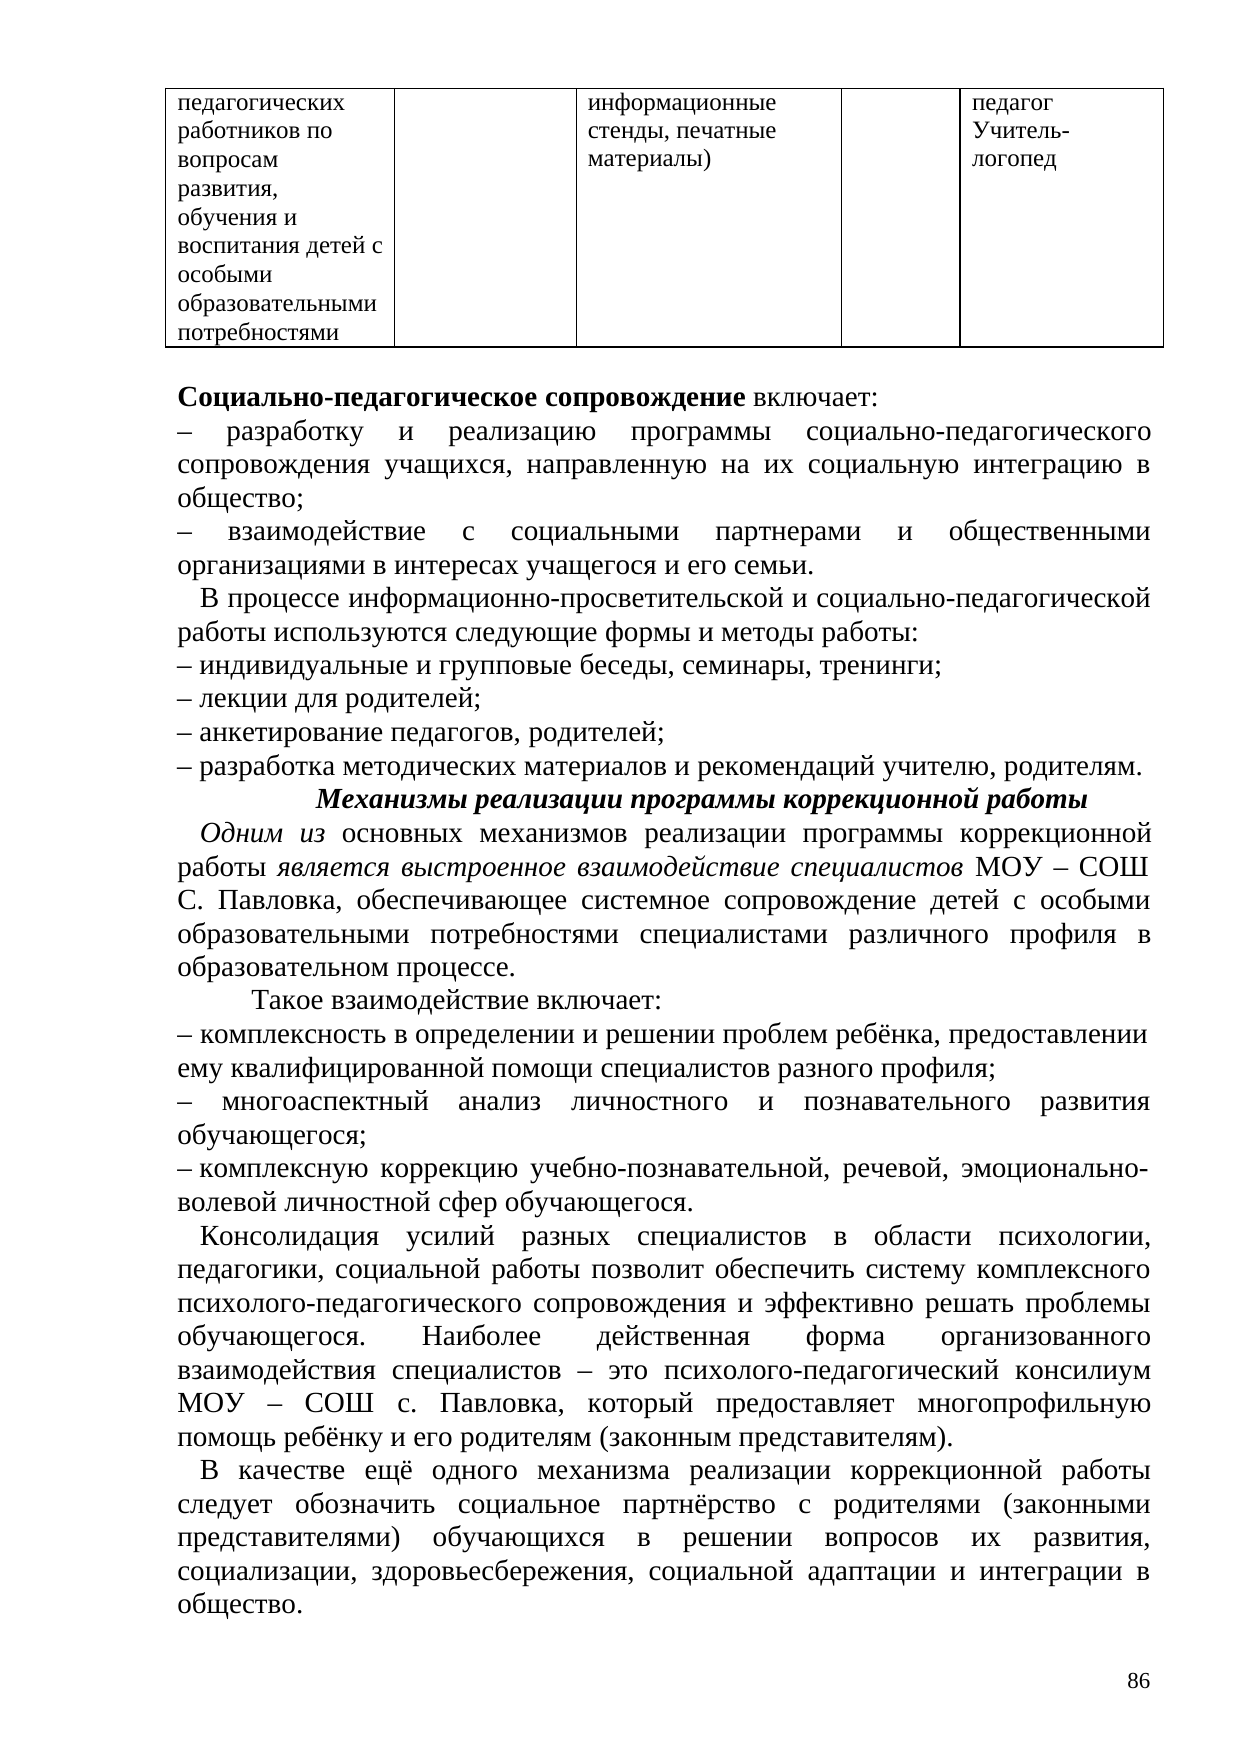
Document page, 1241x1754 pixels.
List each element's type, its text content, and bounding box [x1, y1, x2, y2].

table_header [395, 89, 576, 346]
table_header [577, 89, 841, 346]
text Социально-педагогическое сопровождение включает: [177, 379, 1228, 413]
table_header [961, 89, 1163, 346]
list лекции для родителей; [177, 681, 1228, 714]
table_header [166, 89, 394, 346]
text С. Павловка, обеспечивающее системное сопровождение детей с особыми образовательными потребностями специалистами различного профиля в образовательном процессе. [177, 882, 1151, 983]
text Механизмы реализации программы коррекционной работы [316, 782, 1228, 815]
list анкетирование педагогов, родителей; [177, 714, 1228, 748]
text Такое взаимодействие включает: [251, 983, 1228, 1016]
list взаимодействие с социальными партнерами и общественными организациями в интересах учащегося и его семьи. [177, 513, 1151, 581]
list комплексную коррекцию учебно-познавательной, речевой, эмоционально- волевой личностной сфер обучающегося. [177, 1151, 1152, 1218]
text Одним из основных механизмов реализации программы коррекционной работы является выстроенное взаимодействие специалистов МОУ – СОШ [177, 815, 1152, 882]
list разработку и реализацию программы социально-педагогического сопровождения учащихся, направленную на их социальную интеграцию в общество; [177, 413, 1152, 513]
list комплексность в определении и решении проблем ребёнка, предоставлении ему квалифицированной помощи специалистов разного профиля; [177, 1016, 1151, 1083]
list многоаспектный анализ личностного и познавательного развития обучающегося; [177, 1083, 1151, 1151]
list разработка методических материалов и рекомендаций учителю, родителям. [177, 748, 1228, 782]
list индивидуальные и групповые беседы, семинары, тренинги; [177, 648, 1228, 681]
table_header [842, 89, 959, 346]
text В процессе информационно-просветительской и социально-педагогической работы используются следующие формы и методы работы: [177, 581, 1152, 648]
text В качестве ещё одного механизма реализации коррекционной работы следует обозначить социальное партнёрство с родителями (законными представителями) обучающихся в решении вопросов их развития, социализации, здоровьесбережения, социальной адаптации и интеграции в общество. [177, 1452, 1151, 1620]
text Консолидация усилий разных специалистов в области психологии, педагогики, социальной работы позволит обеспечить систему комплексного психолого-педагогического сопровождения и эффективно решать проблемы обучающегося. Наиболее действенная форма организованного взаимодействия специалистов – это психолого-педагогический консилиум МОУ – СОШ с. Павловка, который предоставляет многопрофильную помощь ребёнку и его родителям (законным представителям). [177, 1218, 1151, 1452]
